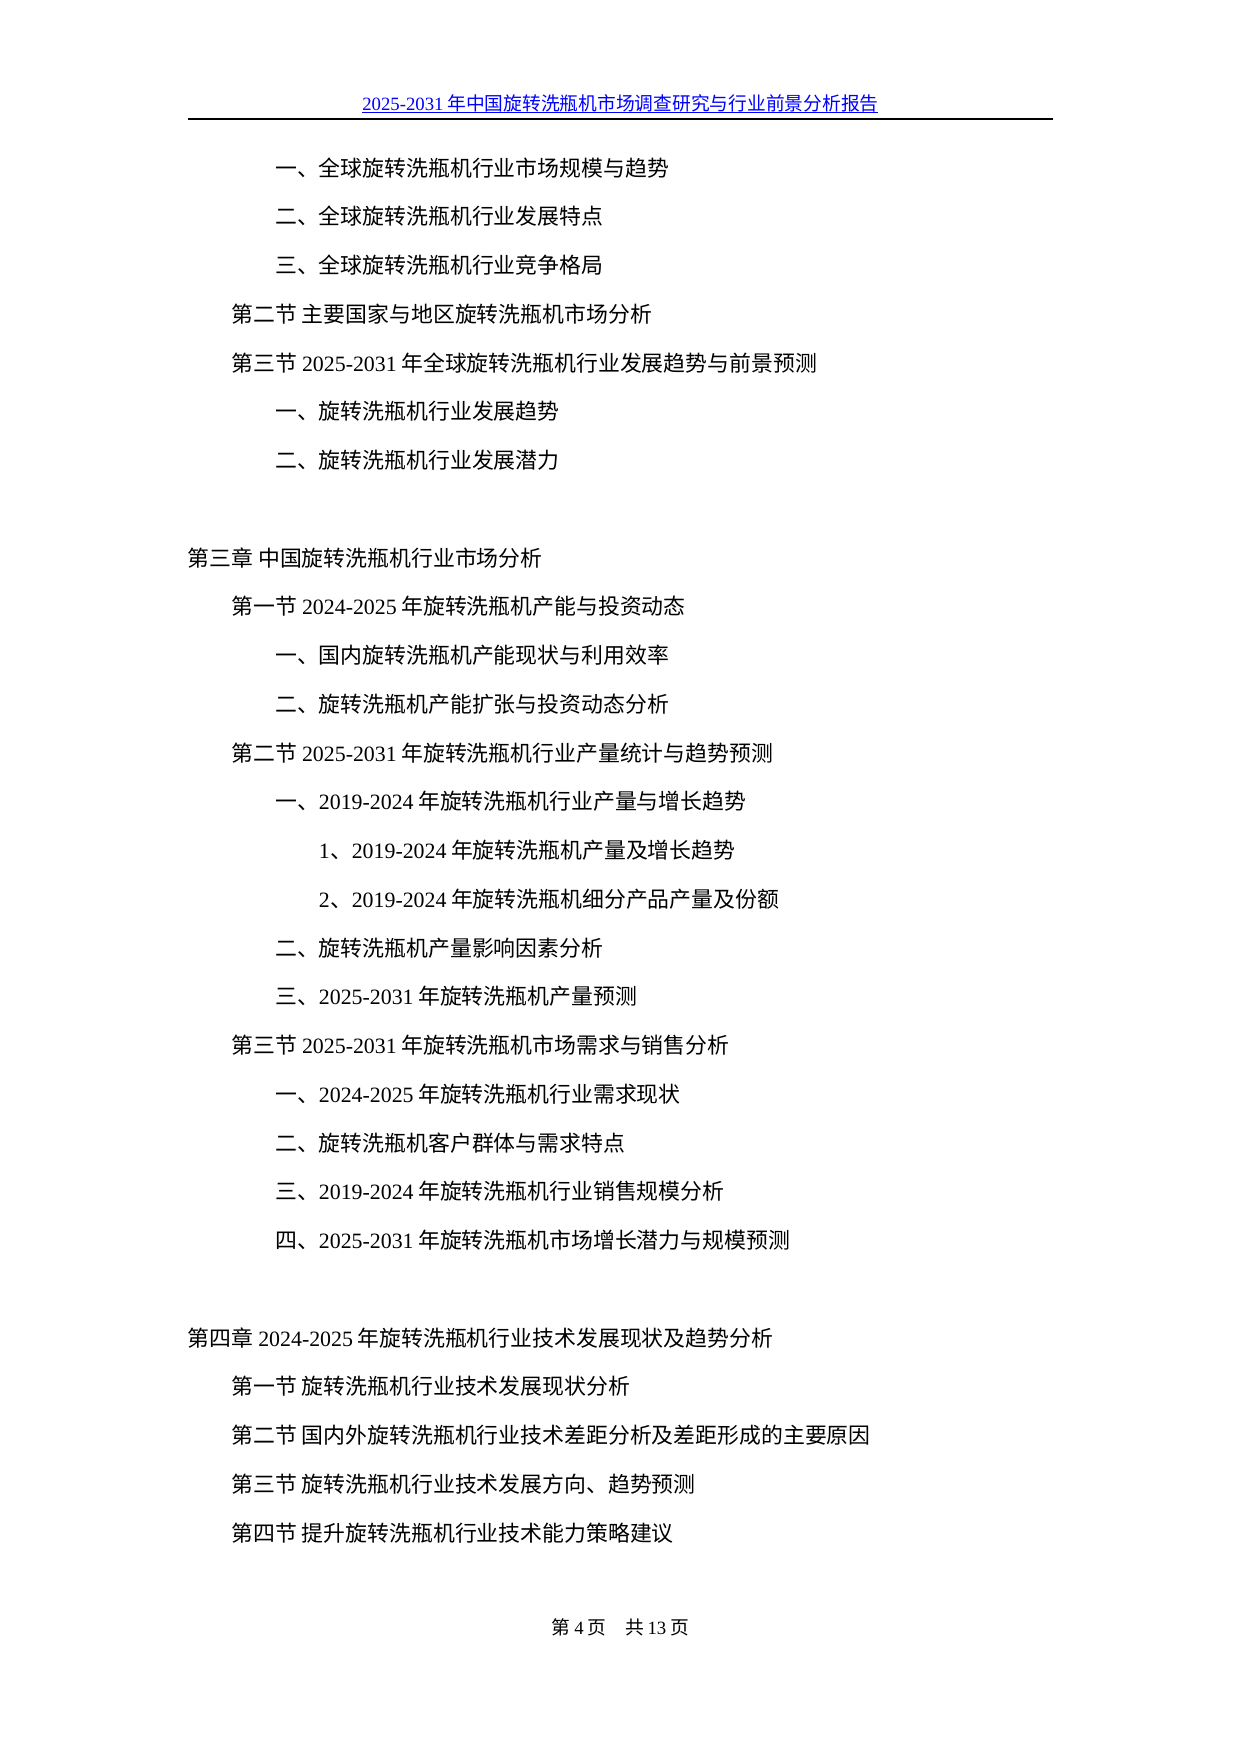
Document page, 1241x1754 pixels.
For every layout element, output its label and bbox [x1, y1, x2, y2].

text [187, 150, 1053, 1548]
